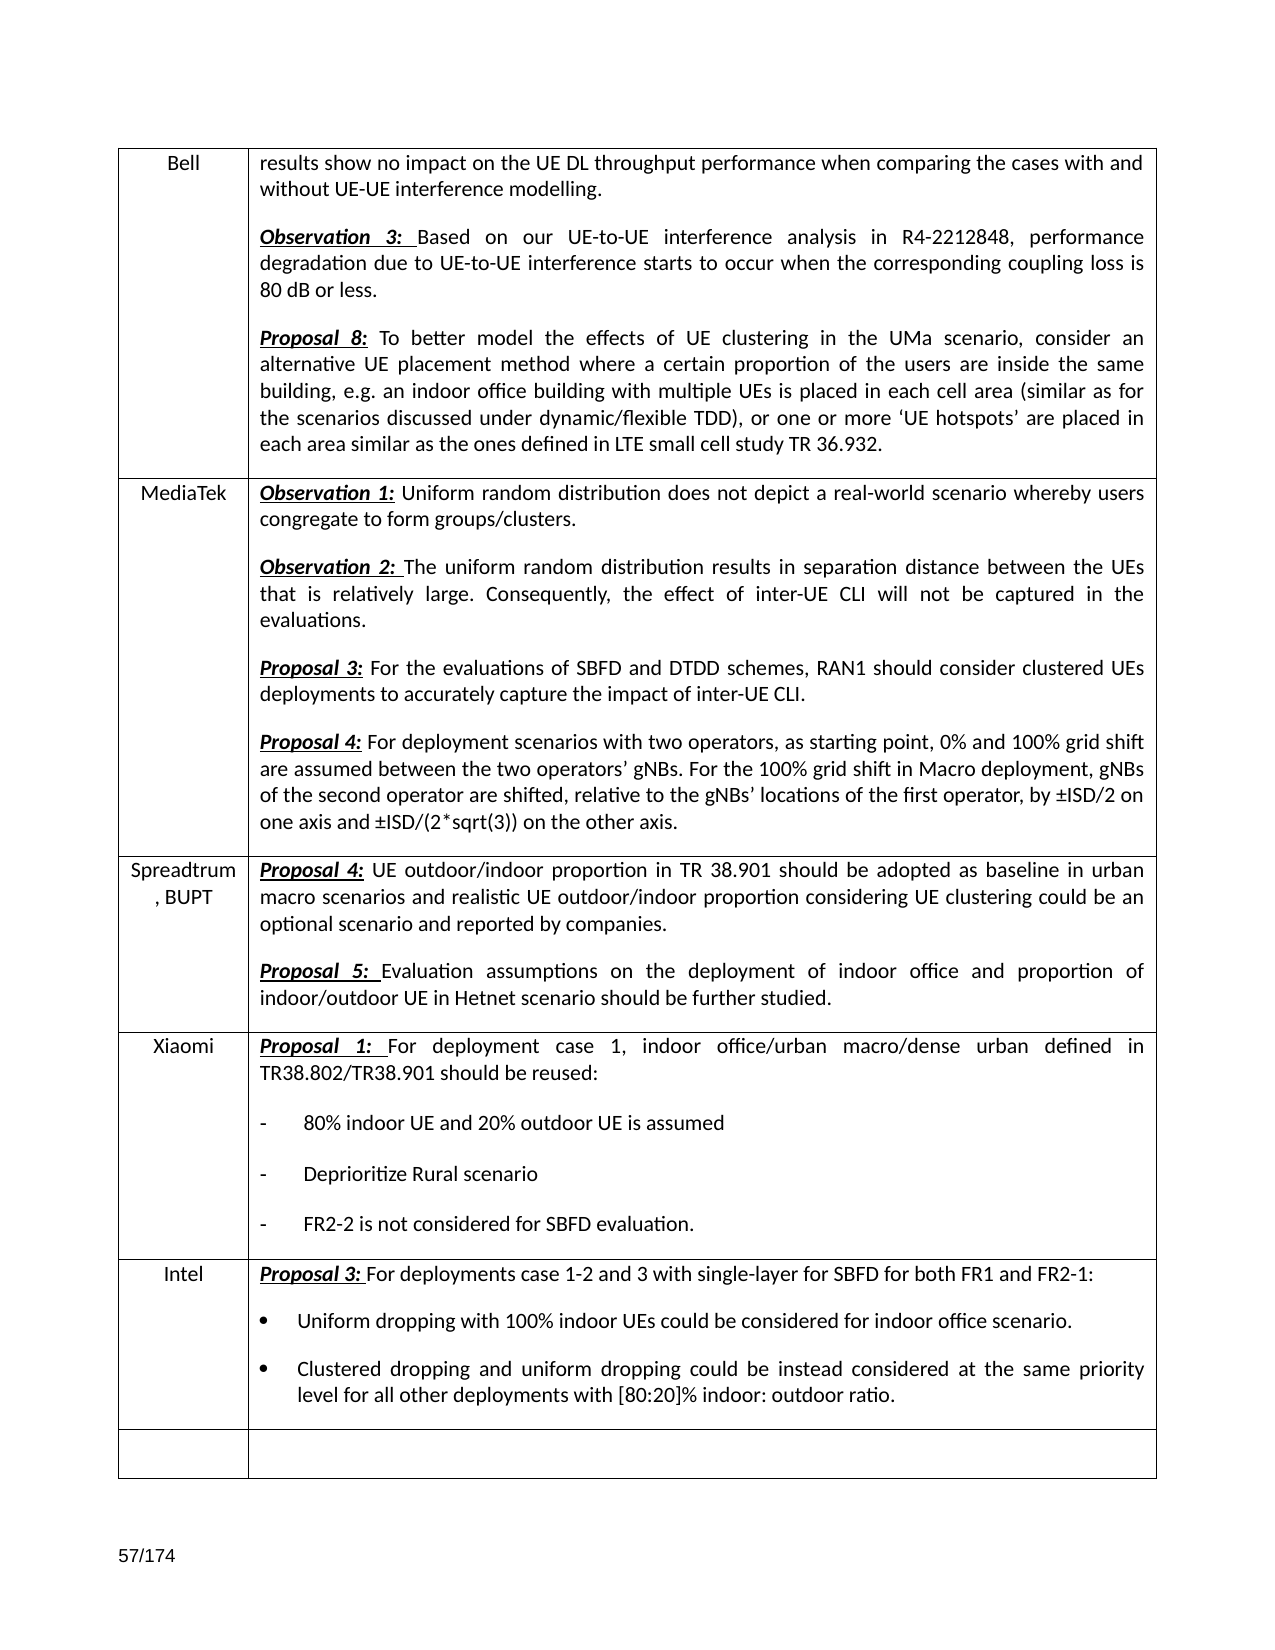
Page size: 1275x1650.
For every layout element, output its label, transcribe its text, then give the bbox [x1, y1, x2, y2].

table_cell Proposal 3: For deployments case 1-2 and 3 with single-layer for SBFD for both FR1 and FR2-1: Uniform dropping with 100% indoor UEs could be considered for indoor office scenario. Clustered dropping and uniform dropping could be instead considered at the same priority level for all other deployments with [80:20]% indoor: outdoor ratio. [249, 1260, 1156, 1429]
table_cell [119, 149, 248, 478]
table_cell Xiaomi [119, 1033, 248, 1259]
table_cell Proposal 1: For deployment case 1, indoor office/urban macro/dense urban defined in TR38.802/TR38.901 should be reused: 80% indoor UE and 20% outdoor UE is assumed Deprioritize Rural scenario FR2-2 is not considered for SBFD evaluation. [249, 1033, 1156, 1259]
table_cell [249, 1430, 1156, 1477]
table_cell [119, 1430, 248, 1477]
table_cell Proposal 4: UE outdoor/indoor proportion in TR 38.901 should be adopted as baseline in urban macro scenarios and realistic UE outdoor/indoor proportion considering UE clustering could be an optional scenario and reported by companies. Proposal 5: Evaluation assumptions on the deployment of indoor office and proportion of indoor/outdoor UE in Hetnet scenario should be further studied. [249, 857, 1156, 1032]
table_cell Intel [119, 1260, 248, 1429]
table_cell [249, 149, 1156, 478]
table_cell Spreadtrum, BUPT [119, 857, 248, 1032]
table_cell Observation 1: Uniform random distribution does not depict a real-world scenario whereby users congregate to form groups/clusters. Observation 2: The uniform random distribution results in separation distance between the UEs that is relatively large. Consequently, the effect of inter-UE CLI will not be captured in the evaluations. Proposal 3: For the evaluations of SBFD and DTDD schemes, RAN1 should consider clustered UEs deployments to accurately capture the impact of inter-UE CLI. Proposal 4: For deployment scenarios with two operators, as starting point, 0% and 100% grid shift are assumed between the two operators’ gNBs. For the 100% grid shift in Macro deployment, gNBs of the second operator are shifted, relative to the gNBs’ locations of the first operator, by ±ISD/2 on one axis and ±ISD/(2*sqrt(3)) on the other axis. [249, 479, 1156, 856]
table_cell MediaTek [119, 479, 248, 856]
